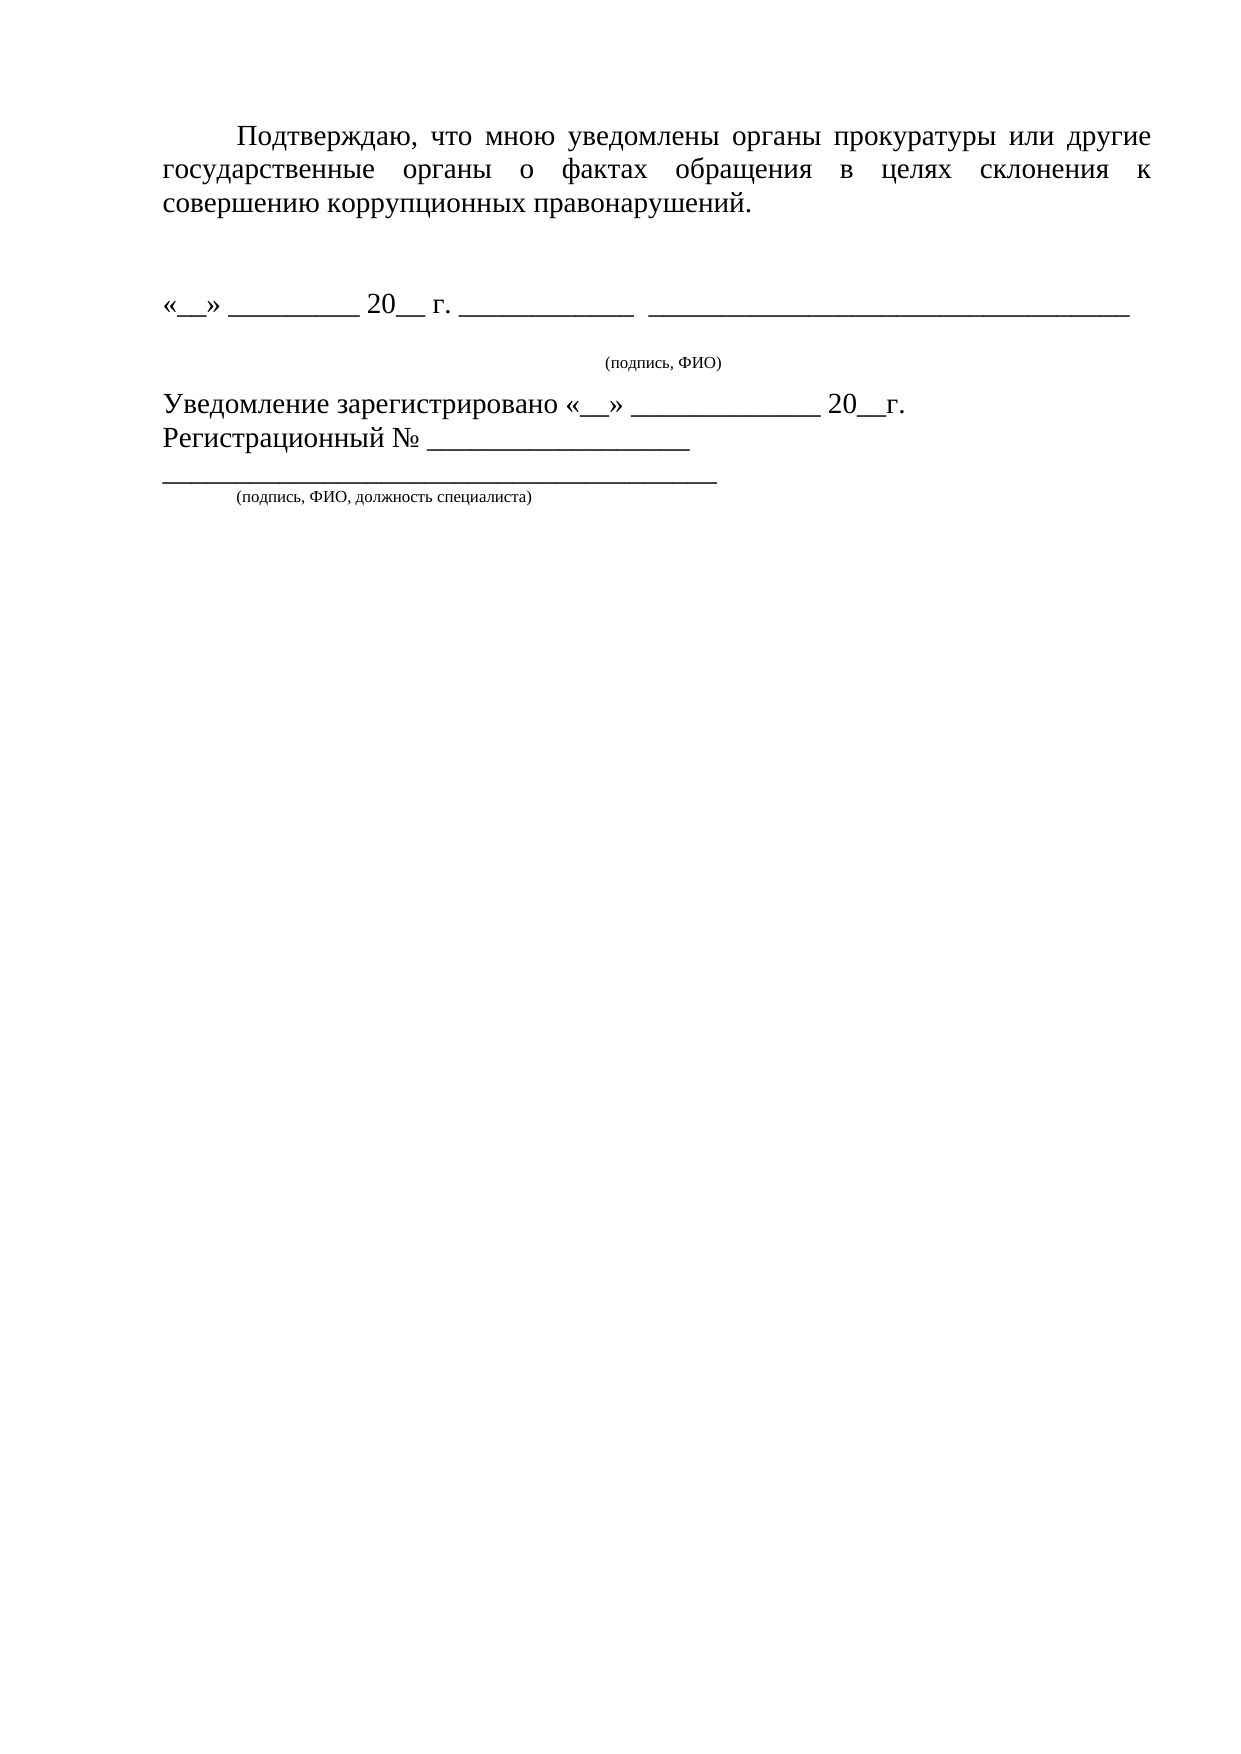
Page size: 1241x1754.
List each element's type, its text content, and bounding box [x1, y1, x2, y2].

text Уведомление зарегистрировано «__» _____________ 20__г. [162, 386, 1152, 420]
text Подтверждаю, что мною уведомлены органы прокуратуры или другие государственные органы о фактах обращения в целях склонения к совершению коррупционных правонарушений. [162, 118, 1152, 219]
text (подпись, ФИО, должность специалиста) [162, 487, 1152, 521]
text «__» _________ 20__ г. ____________ _________________________________ [162, 286, 1152, 319]
text (подпись, ФИО) [531, 353, 1152, 386]
text Регистрационный № __________________ [162, 420, 1152, 453]
text ______________________________________ [162, 453, 1152, 487]
